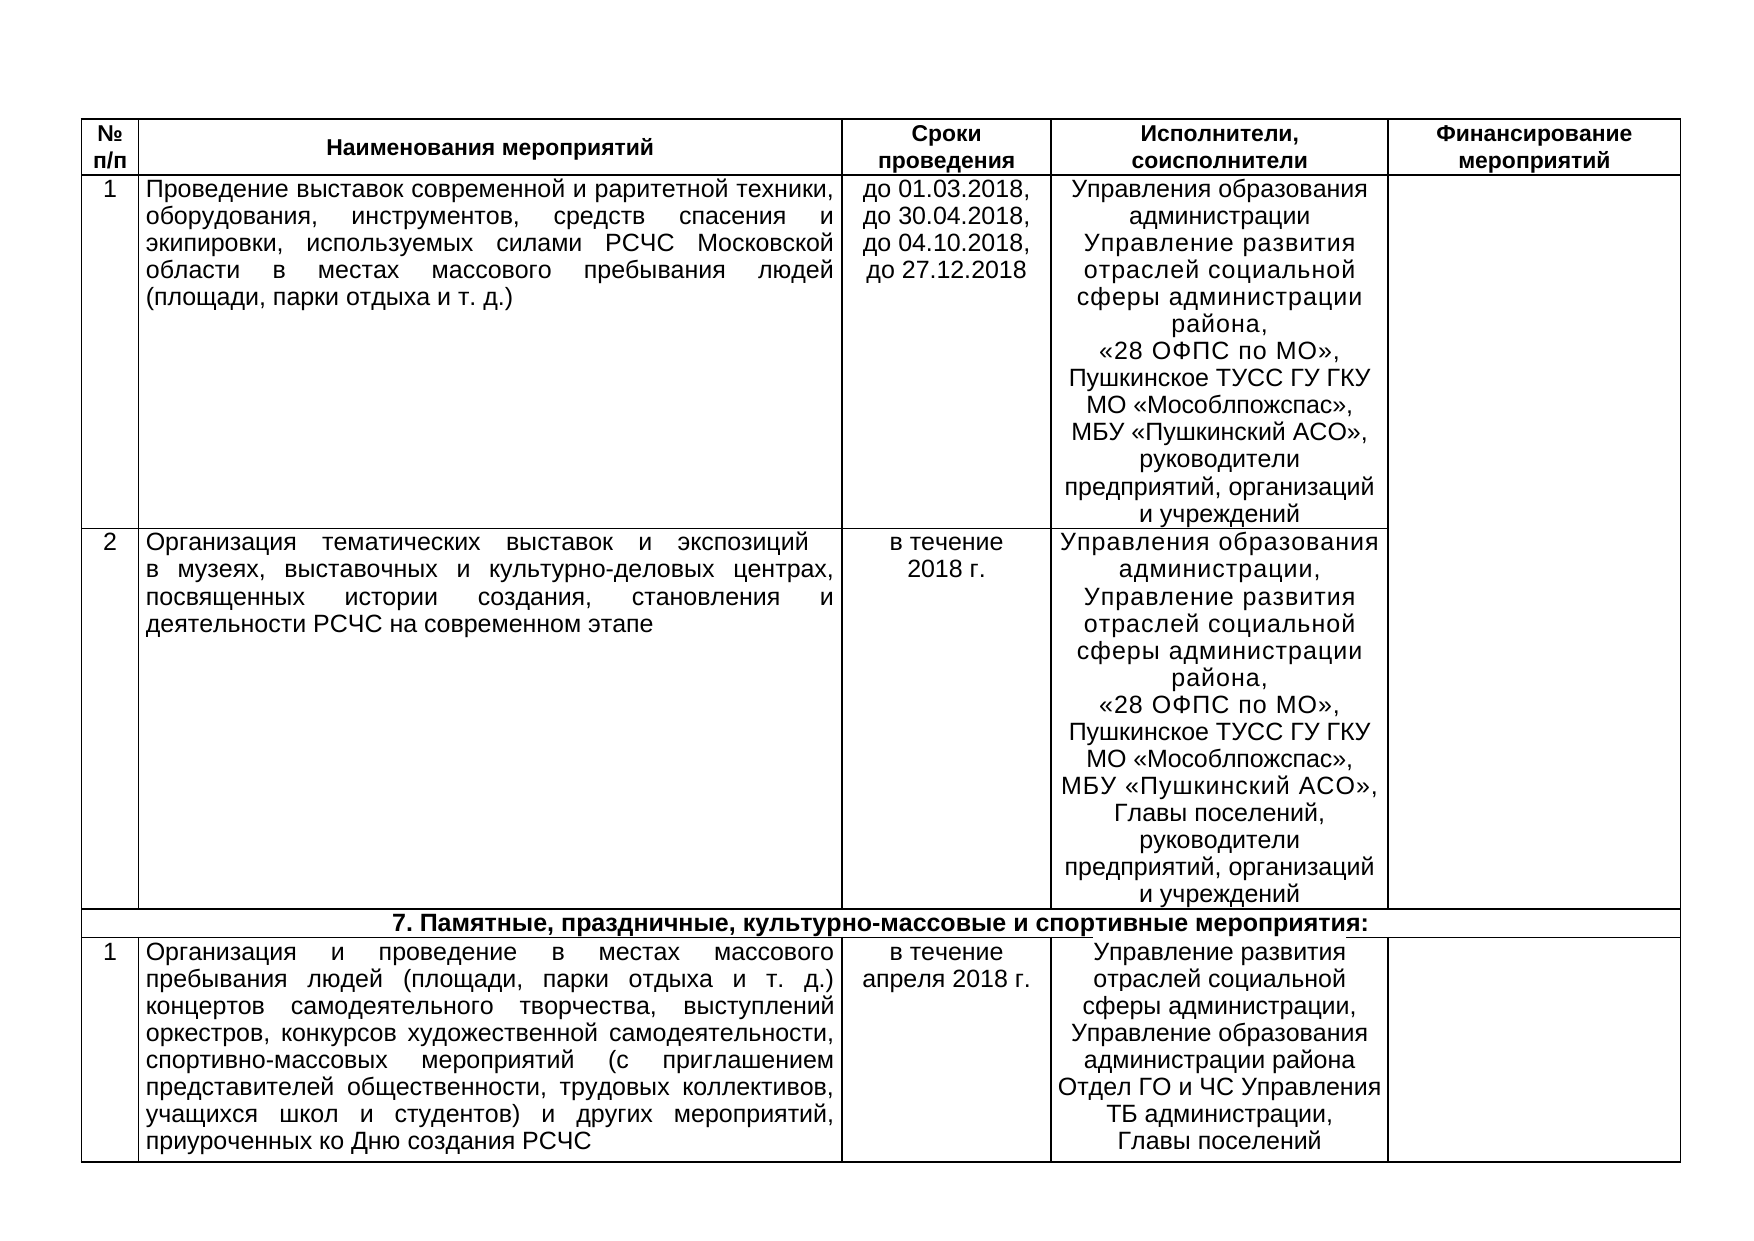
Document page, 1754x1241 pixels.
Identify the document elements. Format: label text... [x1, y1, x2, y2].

table_cell Организация и проведение в местах массового пребывания людей (площади, парки отдыха и т. д.) концертов самодеятельного творчества, выступлений оркестров, конкурсов художественной самодеятельности, спортивно-массовых мероприятий (с приглашением представителей общественности, трудовых коллективов, учащихся школ и студентов) и других мероприятий, приуроченных ко Дню создания РСЧС [139, 938, 841, 1161]
table_header Наименования мероприятий [139, 120, 841, 174]
table_cell в течение апреля 2018 г. [843, 938, 1050, 1161]
table_header № п/п [82, 120, 138, 174]
table_cell 2 [82, 529, 138, 908]
table_header Исполнители, соисполнители [1052, 120, 1387, 174]
table_cell Управления образования администрации, Управление развития отраслей социальной сферы администрации района, «28 ОФПС по МО», Пушкинское ТУСС ГУ ГКУ МО «Мособлпожспас», МБУ «Пушкинский АСО», Главы поселений, руководители предприятий, организаций и учреждений [1052, 529, 1387, 908]
table_cell 1 [82, 938, 138, 1161]
table_cell [1389, 176, 1680, 908]
table_cell Управления образования администрации Управление развития отраслей социальной сферы администрации района, «28 ОФПС по МО», Пушкинское ТУСС ГУ ГКУ МО «Мособлпожспас», МБУ «Пушкинский АСО», руководители предприятий, организаций и учреждений [1052, 176, 1387, 527]
table_cell в течение 2018 г. [843, 529, 1050, 908]
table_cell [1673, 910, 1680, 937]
table_cell до 01.03.2018, до 30.04.2018, до 04.10.2018, до 27.12.2018 [843, 176, 1050, 527]
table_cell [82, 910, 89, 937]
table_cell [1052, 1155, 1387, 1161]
table_cell Управление развития отраслей социальной сферы администрации, Управление образования администрации района Отдел ГО и ЧС Управления ТБ администрации, Главы поселений [1052, 938, 1387, 1074]
table_cell Проведение выставок современной и раритетной техники, оборудования, инструментов, средств спасения и экипировки, используемых силами РСЧС Московской области в местах массового пребывания людей (площади, парки отдыха и т. д.) [139, 176, 841, 527]
table_header Финансирование мероприятий [1389, 120, 1680, 174]
table_cell [1389, 938, 1680, 1161]
table_cell 1 [82, 176, 138, 527]
table_cell Организация тематических выставок и экспозиций в музеях, выставочных и культурно-деловых центрах, посвященных истории создания, становления и деятельности РСЧС на современном этапе [139, 529, 841, 908]
table_header Сроки проведения [843, 120, 1050, 174]
